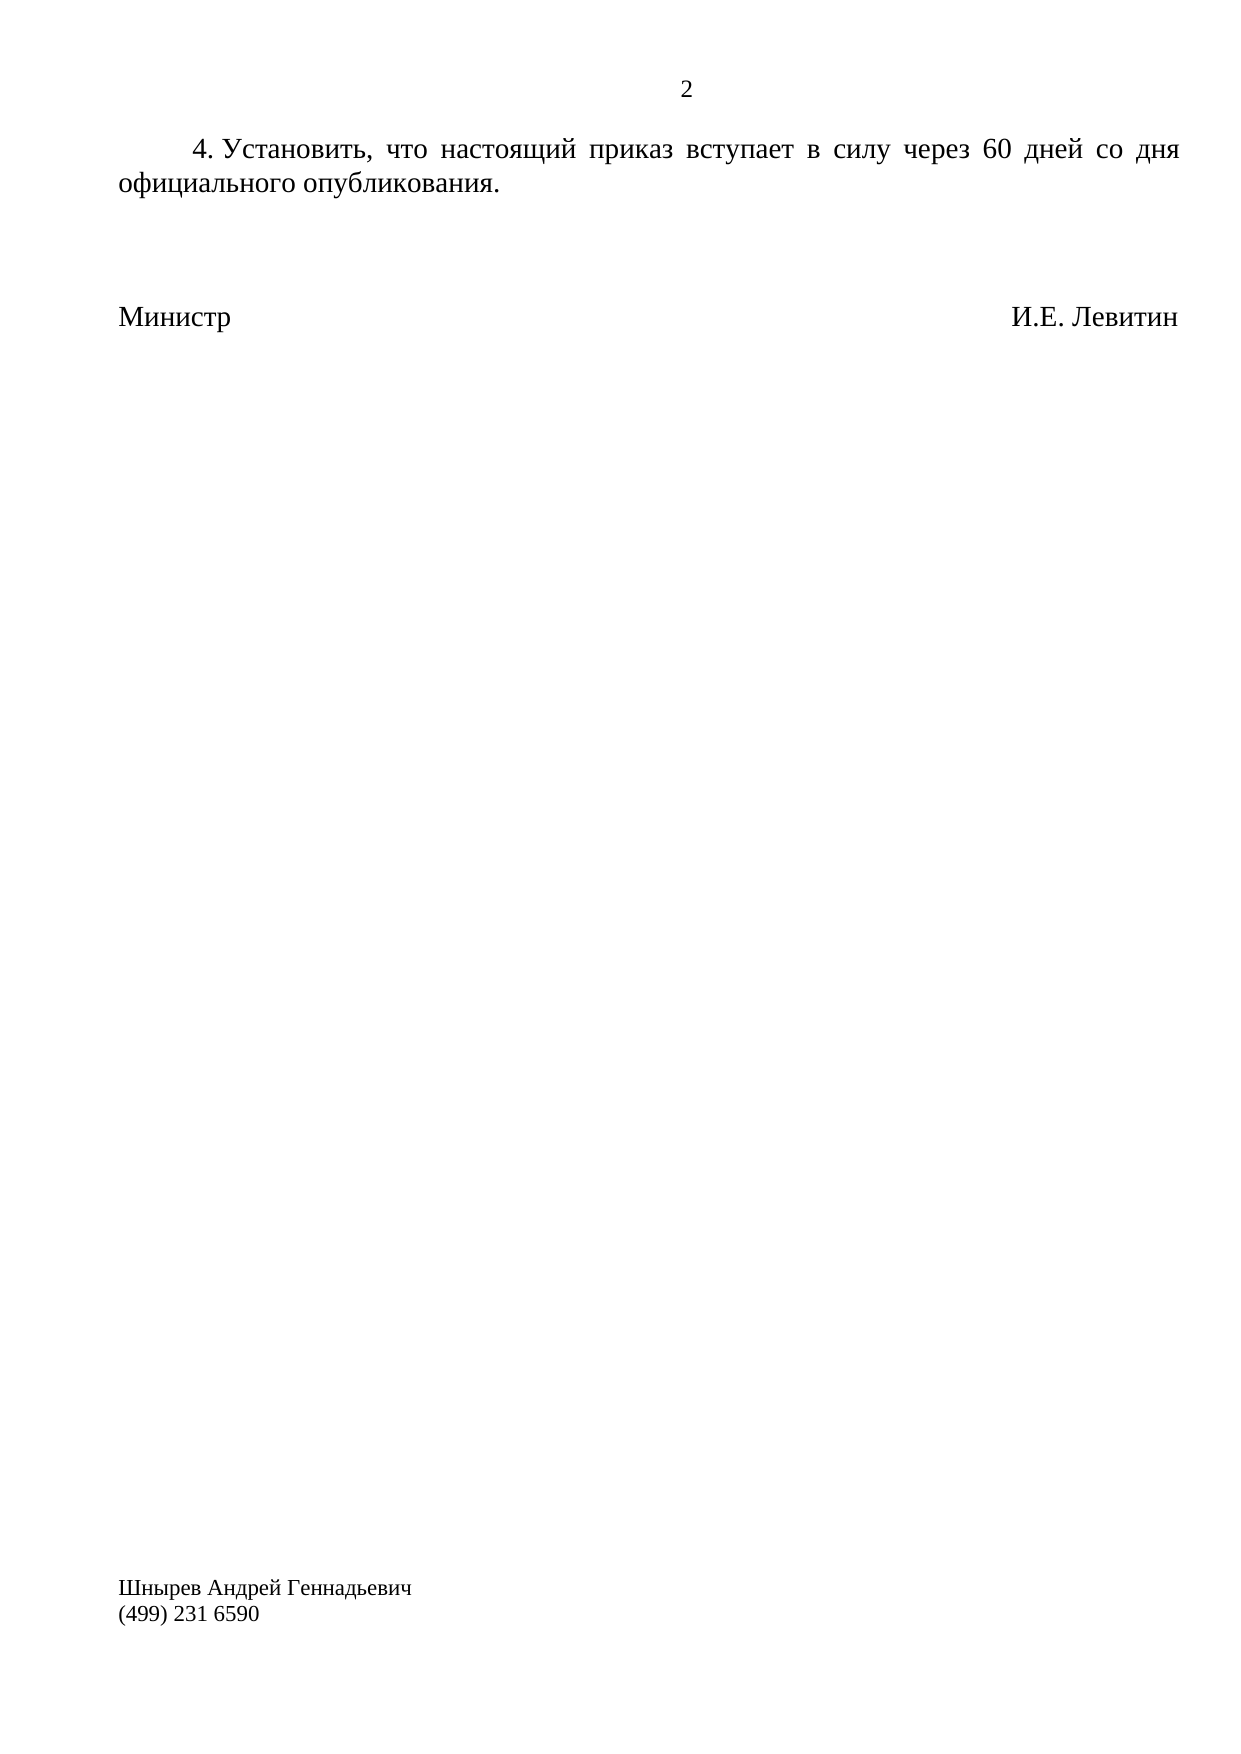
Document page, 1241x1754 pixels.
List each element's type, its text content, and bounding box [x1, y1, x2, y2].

text 4. Установить, что настоящий приказ вступает в силу через 60 дней со дня официального опубликования. [118, 131, 1181, 198]
text Министр И.Е. Левитин [118, 299, 1181, 333]
text Шнырев Андрей Геннадьевич [118, 1574, 1181, 1600]
text (499) 231 6590 [118, 1600, 1181, 1626]
